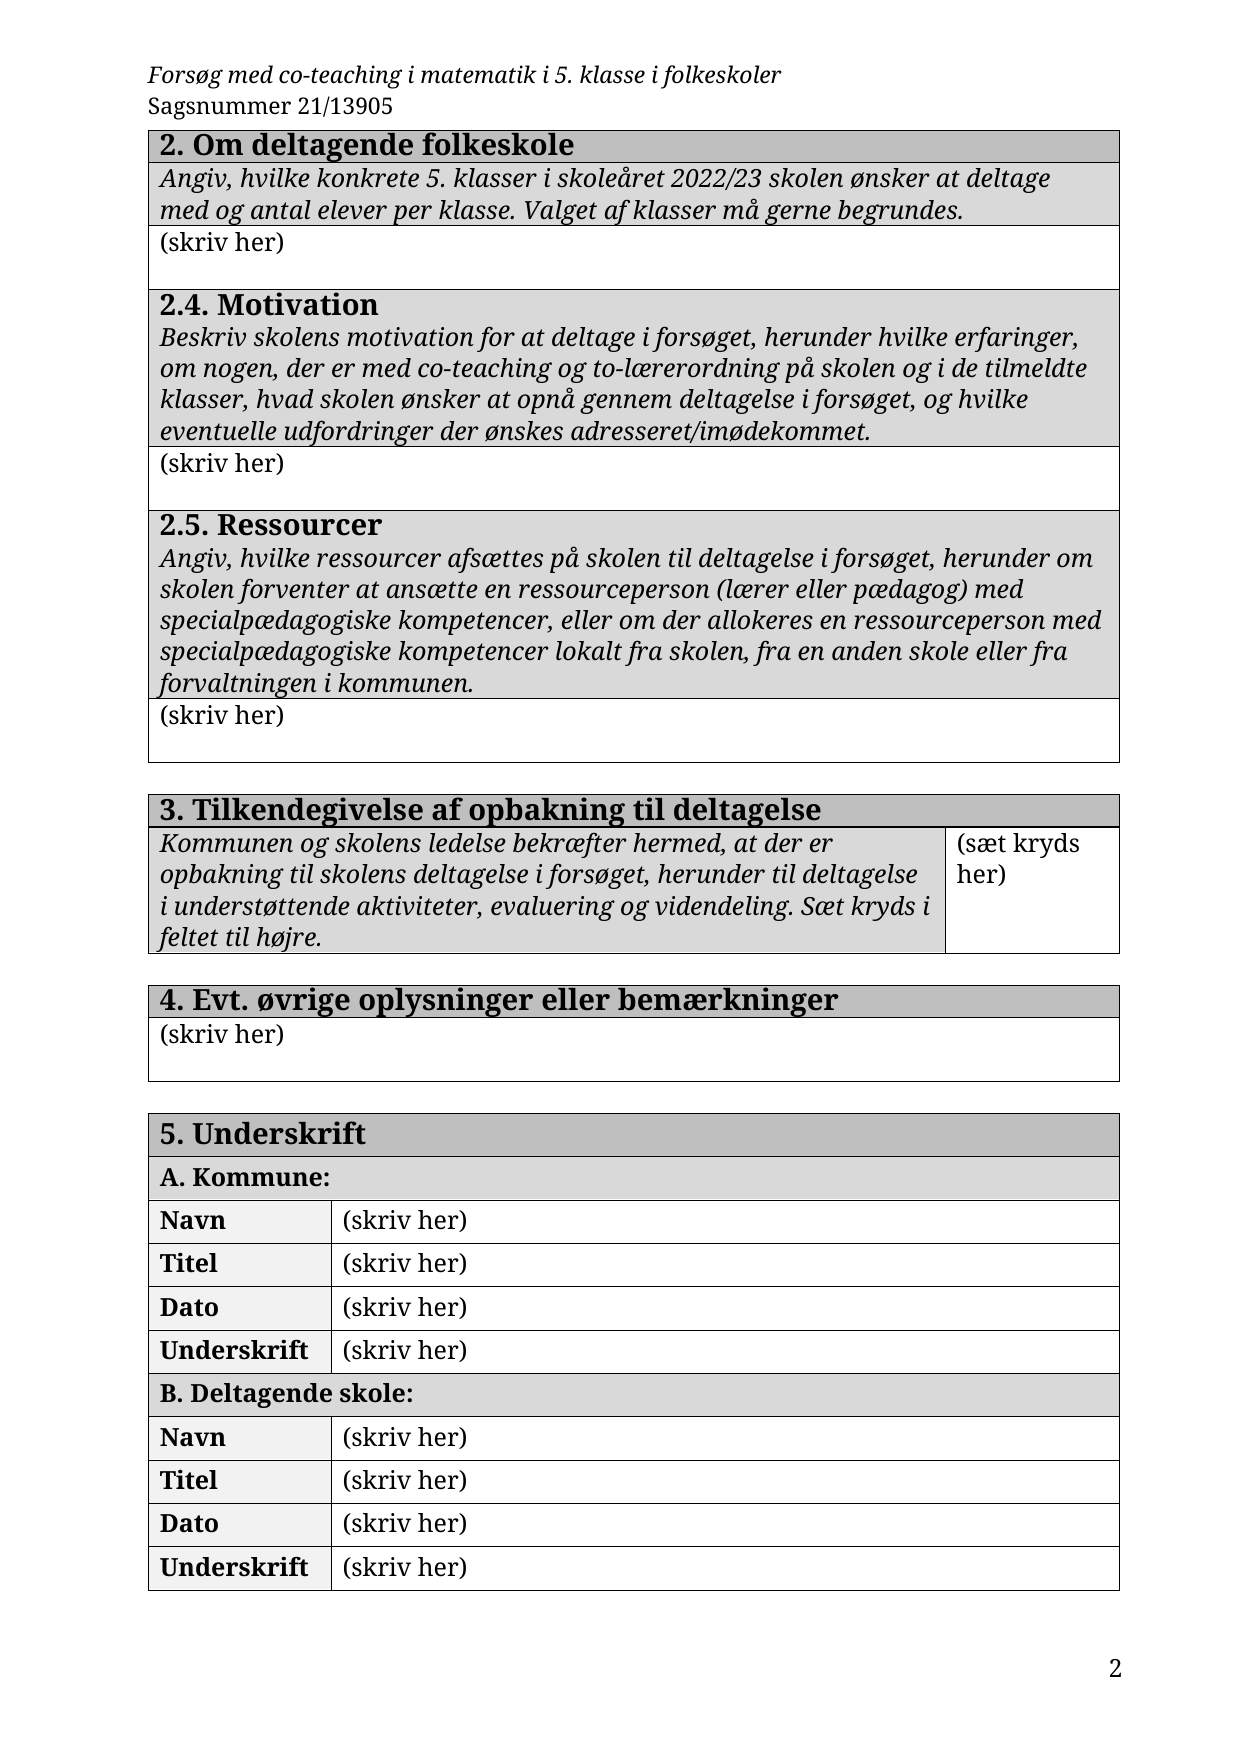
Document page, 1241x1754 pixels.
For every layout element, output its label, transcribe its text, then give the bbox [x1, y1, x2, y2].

table_cell Dato [149, 1287, 331, 1329]
table_header 5. Underskrift [149, 1114, 1119, 1156]
table_cell Titel [149, 1244, 331, 1286]
table_cell (skriv her) [332, 1331, 1119, 1373]
table_cell A. Kommune: [149, 1157, 1119, 1199]
table_cell Kommunen og skolens ledelse bekræfter hermed, at der er opbakning til skolens deltagelse i forsøget, herunder til deltagelse i understøttende aktiviteter, evaluering og videndeling. Sæt kryds i feltet til højre. [149, 828, 945, 952]
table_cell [149, 163, 1119, 225]
table_cell (skriv her) [332, 1201, 1119, 1243]
table_cell (skriv her) [149, 699, 1119, 762]
table_cell (skriv her) [332, 1504, 1119, 1546]
table_cell (skriv her) [332, 1461, 1119, 1503]
table_cell B. Deltagende skole: [149, 1374, 1119, 1416]
table_header 4. Evt. øvrige oplysninger eller bemærkninger [149, 986, 1119, 1017]
table_cell (skriv her) [149, 1018, 1119, 1081]
table_header 3. Tilkendegivelse af opbakning til deltagelse [149, 795, 1119, 826]
table_cell (skriv her) [332, 1244, 1119, 1286]
table_cell 2.4. Motivation Beskriv skolens motivation for at deltage i forsøget, herunder hvilke erfaringer, om nogen, der er med co-teaching og to-lærerordning på skolen og i de tilmeldte klasser, hvad skolen ønsker at opnå gennem deltagelse i forsøget, og hvilke eventuelle udfordringer der ønskes adresseret/imødekommet. [149, 290, 1119, 446]
table_cell (skriv her) [149, 226, 1119, 289]
table_header 2. Om deltagende folkeskole [149, 131, 1119, 162]
table_cell 2.5. Ressourcer Angiv, hvilke ressourcer afsættes på skolen til deltagelse i forsøget, herunder om skolen forventer at ansætte en ressourceperson (lærer eller pædagog) med specialpædagogiske kompetencer, eller om der allokeres en ressourceperson med specialpædagogiske kompetencer lokalt fra skolen, fra en anden skole eller fra forvaltningen i kommunen. [149, 511, 1119, 698]
table_cell Titel [149, 1461, 331, 1503]
table_cell (skriv her) [149, 447, 1119, 510]
table_cell Underskrift [149, 1547, 331, 1589]
table_cell Dato [149, 1504, 331, 1546]
table_cell Underskrift [149, 1331, 331, 1373]
table_cell (skriv her) [332, 1417, 1119, 1459]
table_cell Navn [149, 1201, 331, 1243]
table_cell (sæt kryds her) [946, 828, 1119, 952]
table_cell (skriv her) [332, 1287, 1119, 1329]
table_cell (skriv her) [332, 1547, 1119, 1589]
table_cell Navn [149, 1417, 331, 1459]
